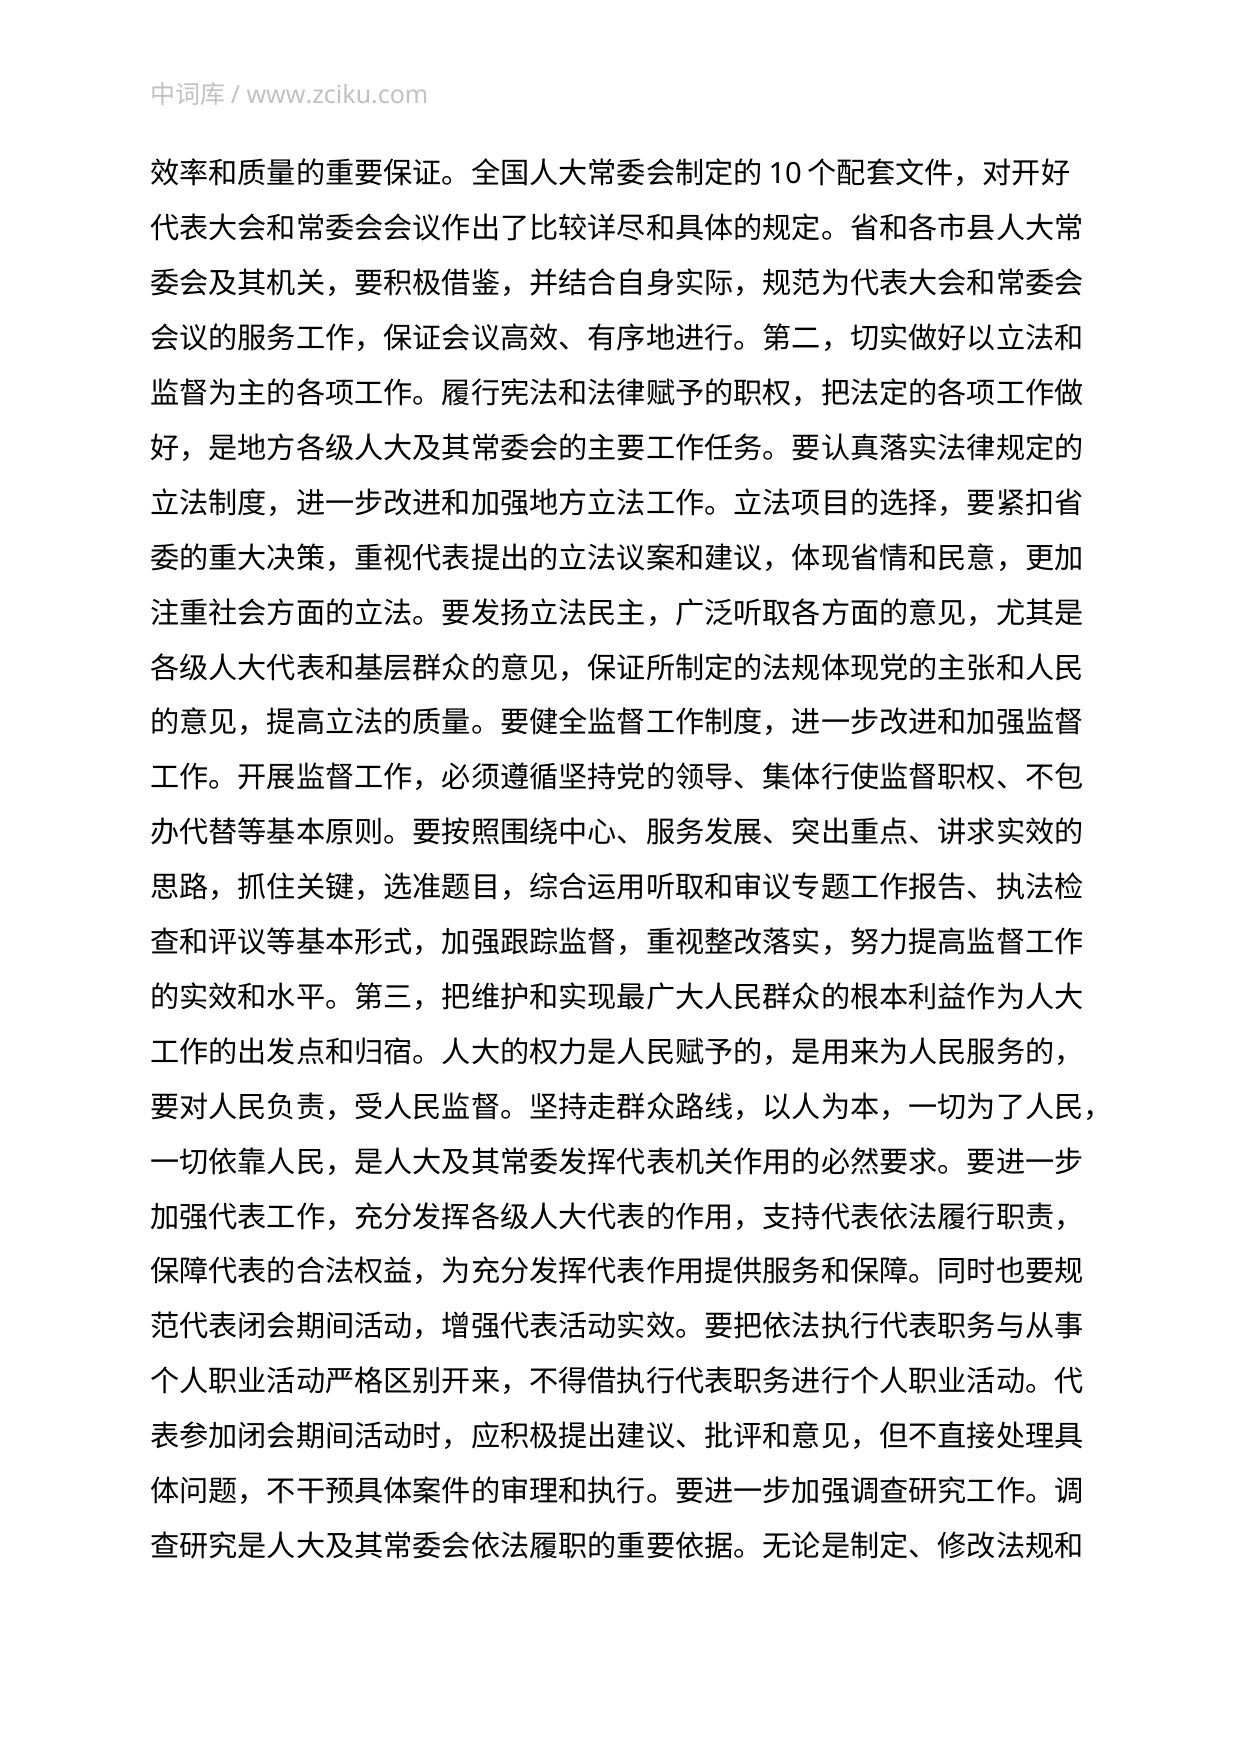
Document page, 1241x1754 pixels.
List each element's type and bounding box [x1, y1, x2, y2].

text [150, 150, 1090, 1565]
